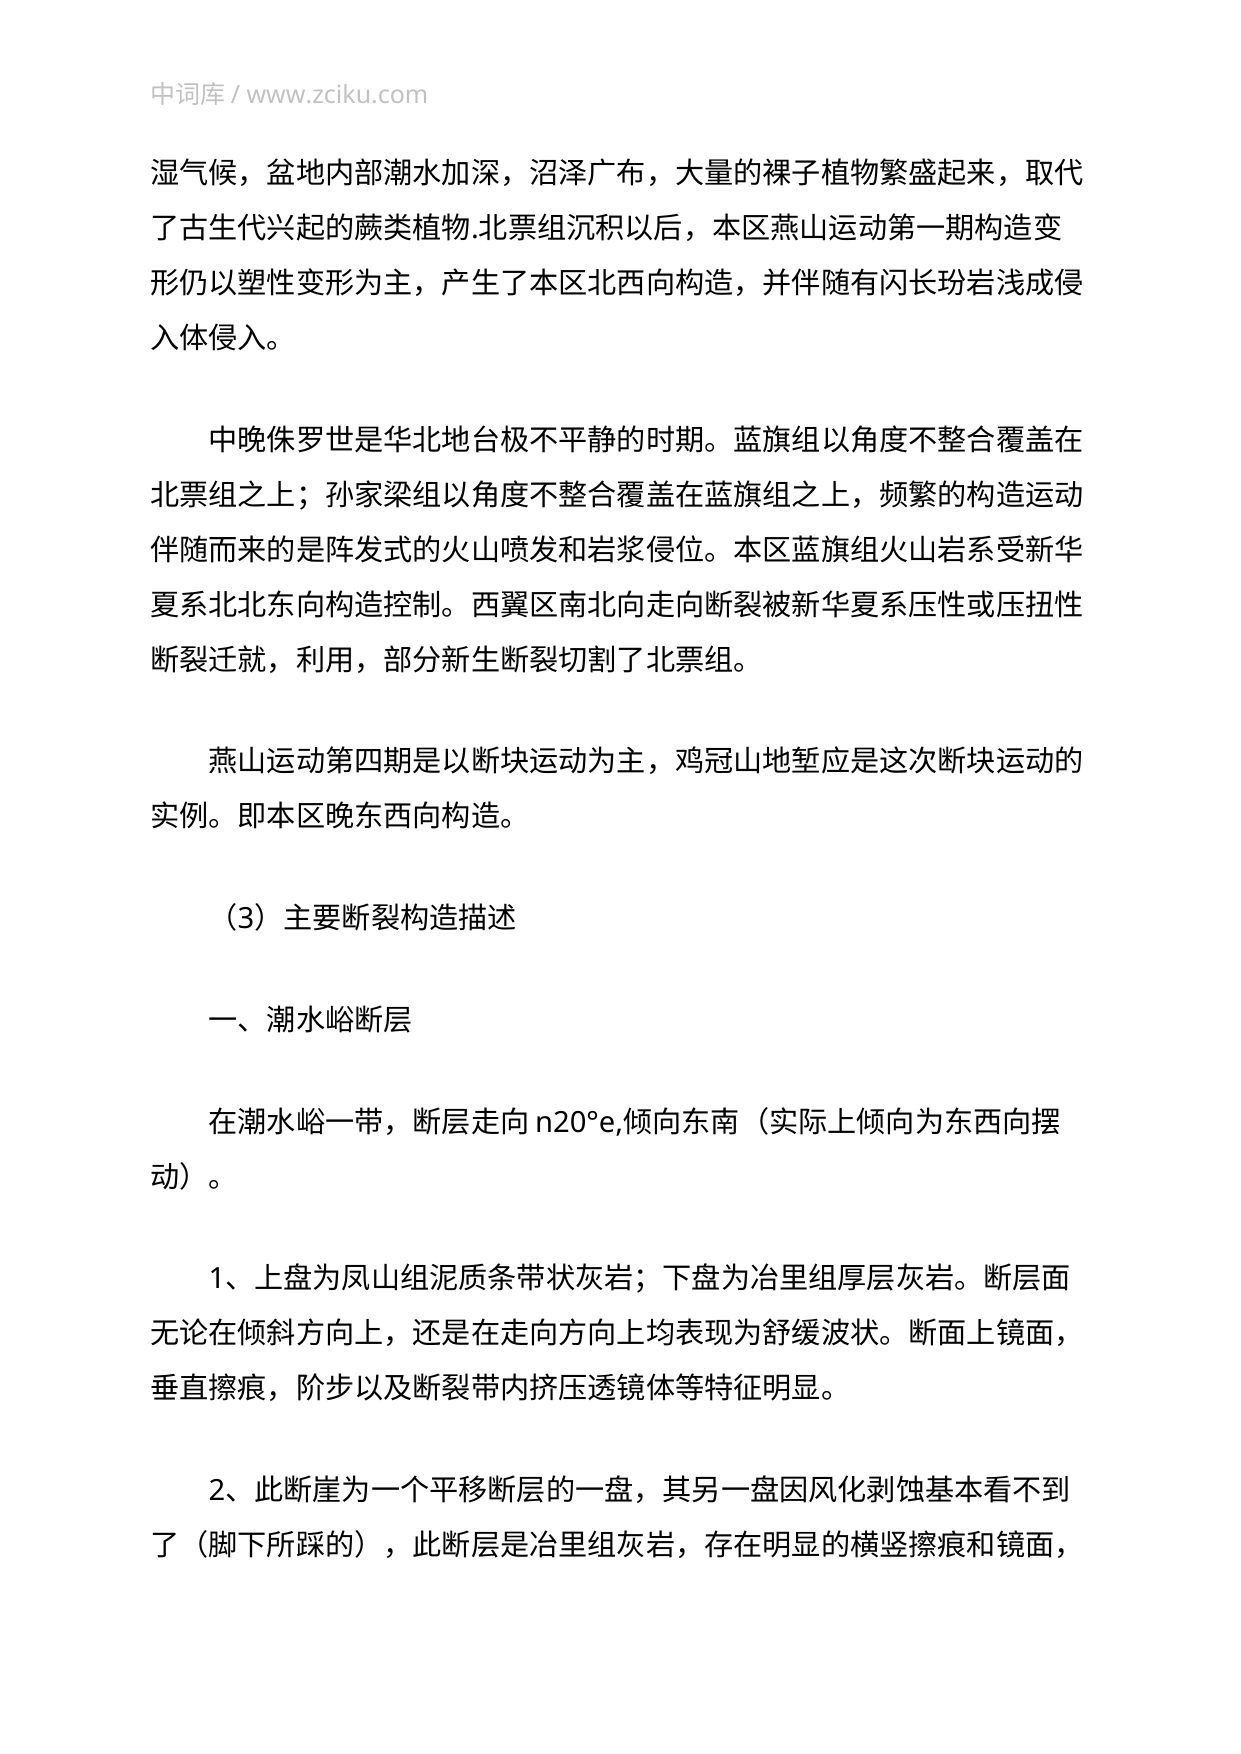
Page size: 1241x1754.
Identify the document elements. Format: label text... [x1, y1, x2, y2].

text 燕山运动第四期是以断块运动为主，鸡冠山地堑应是这次断块运动的实例。即本区晚东西向构造。 [150, 738, 1090, 835]
text （3）主要断裂构造描述 [150, 894, 1090, 937]
text 中晚侏罗世是华北地台极不平静的时期。蓝旗组以角度不整合覆盖在北票组之上；孙家梁组以角度不整合覆盖在蓝旗组之上，频繁的构造运动伴随而来的是阵发式的火山喷发和岩浆侵位。本区蓝旗组火山岩系受新华夏系北北东向构造控制。西翼区南北向走向断裂被新华夏系压性或压扭性断裂迁就，利用，部分新生断裂切割了北票组。 [150, 417, 1090, 678]
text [150, 150, 1090, 357]
text 1、上盘为凤山组泥质条带状灰岩；下盘为冶里组厚层灰岩。断层面无论在倾斜方向上，还是在走向方向上均表现为舒缓波状。断面上镜面，垂直擦痕，阶步以及断裂带内挤压透镜体等特征明显。 [150, 1255, 1090, 1407]
text 在潮水峪一带，断层走向n20°e,倾向东南（实际上倾向为东西向摆动）。 [150, 1098, 1090, 1196]
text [150, 1467, 1090, 1564]
text 一、潮水峪断层 [150, 997, 1090, 1039]
